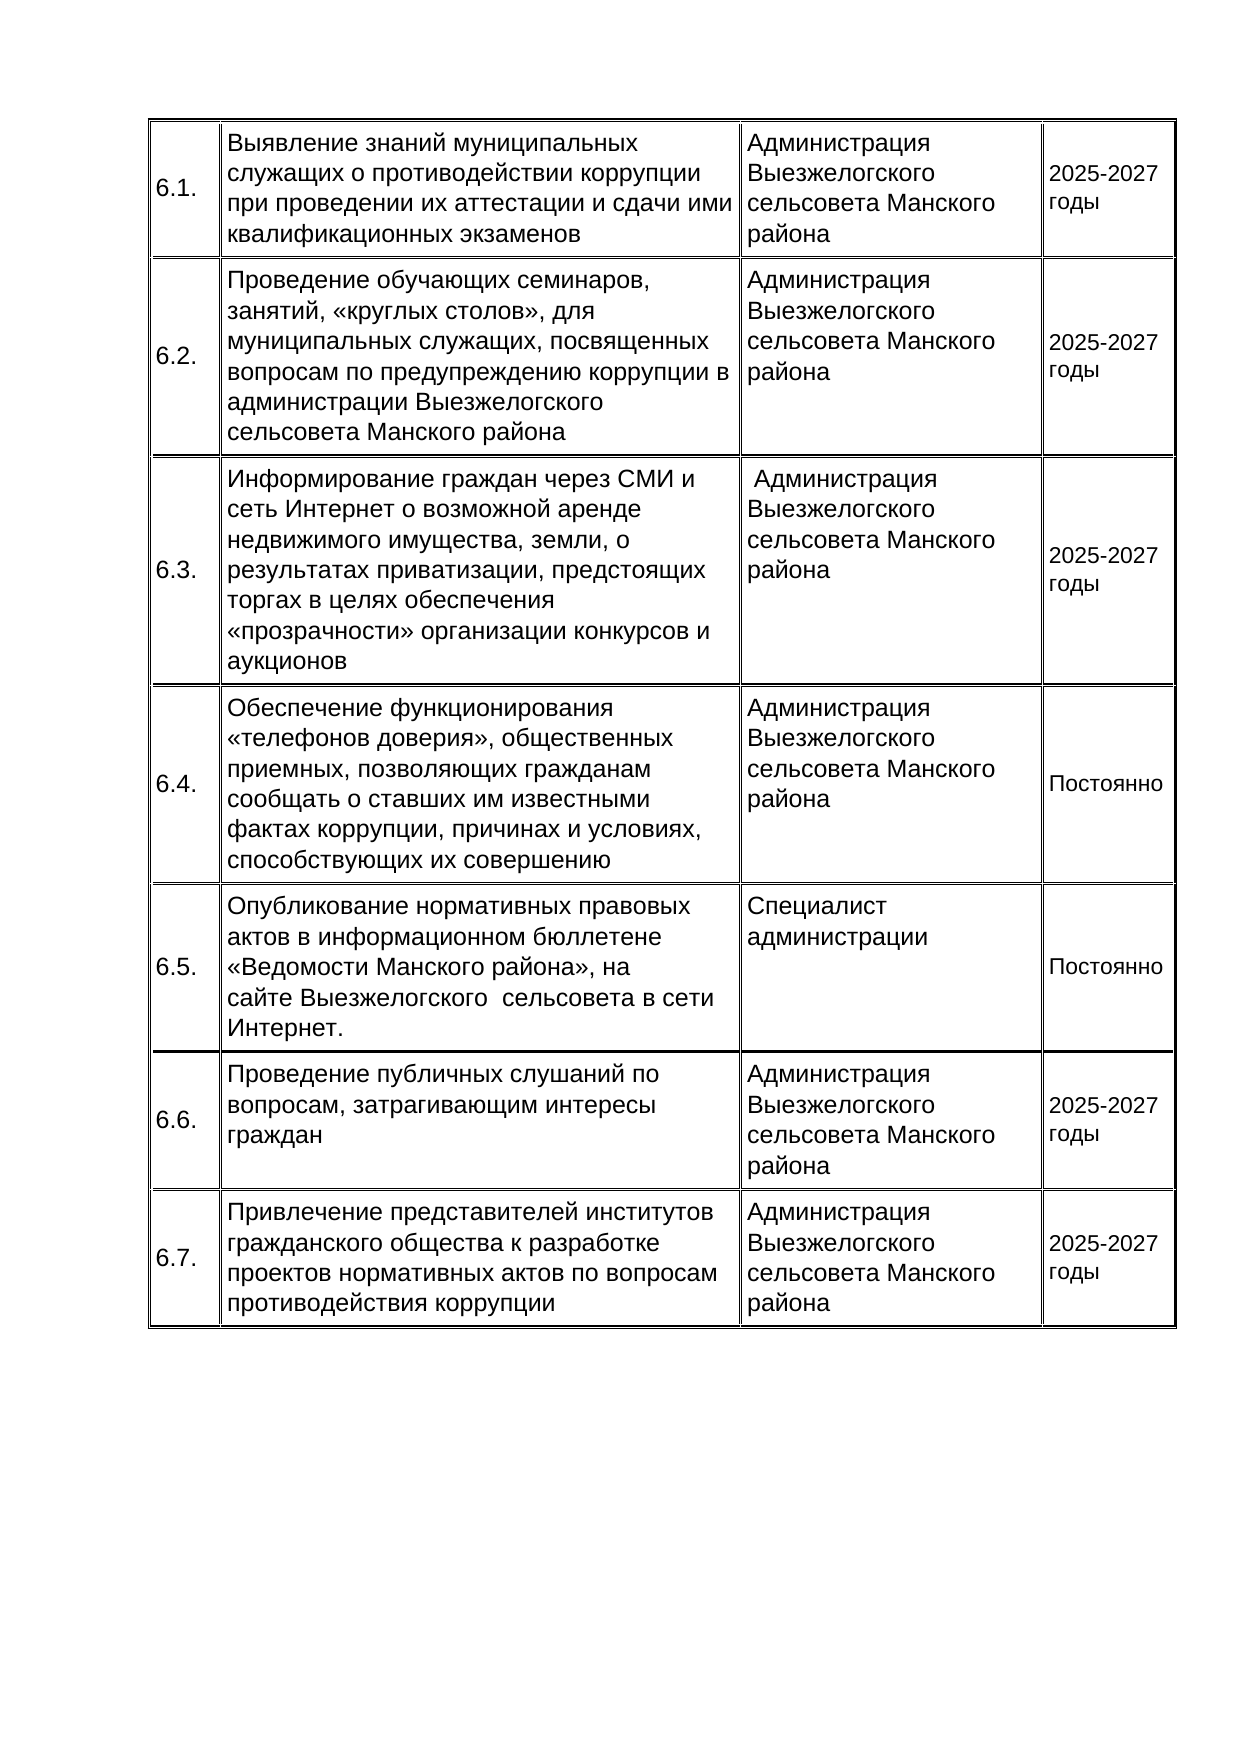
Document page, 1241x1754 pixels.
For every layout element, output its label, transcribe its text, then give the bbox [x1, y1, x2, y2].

table_cell Администрация Выезжелогского сельсовета Манского района [741, 122, 1042, 256]
table_cell 2025-2027 годы [1043, 256, 1176, 454]
table_cell Опубликование нормативных правовых актов в информационном бюллетене «Ведомости Манского района», на сайте Выезжелогского сельсовета в сети Интернет. [222, 885, 739, 1050]
table_cell Администрация Выезжелогского сельсовета Манского района [742, 259, 1041, 454]
table_cell Администрация Выезжелогского сельсовета Манского района [742, 687, 1041, 882]
table_cell Специалист администрации [742, 885, 1041, 1050]
table_cell Проведение обучающих семинаров, занятий, «круглых столов», для муниципальных служащих, посвященных вопросам по предупреждению коррупции в администрации Выезжелогского сельсовета Манского района [222, 259, 739, 454]
table_cell Администрация Выезжелогского сельсовета Манского района [742, 458, 1041, 683]
table_cell 6.1. [151, 122, 221, 256]
table_cell Постоянно [1043, 882, 1176, 1050]
table_cell Администрация Выезжелогского сельсовета Манского района [741, 1191, 1042, 1325]
table_cell 2025-2027 годы [1043, 122, 1174, 256]
table_cell 6.7. [149, 1188, 221, 1325]
table_cell 6.4. [151, 683, 219, 882]
table_cell 2025-2027 годы [1043, 1188, 1176, 1325]
table_cell Выявление знаний муниципальных служащих о противодействии коррупции при проведении их аттестации и сдачи ими квалификационных экзаменов [221, 122, 741, 256]
table_cell 2025-2027 годы [1044, 1050, 1174, 1188]
table_cell 6.6. [151, 1050, 219, 1188]
table_cell Обеспечение функционирования «телефонов доверия», общественных приемных, позволяющих гражданам сообщать о ставших им известными фактах коррупции, причинах и условиях, способствующих их совершению [222, 687, 739, 882]
table_cell 2025-2027 годы [1044, 454, 1175, 683]
table_cell Проведение публичных слушаний по вопросам, затрагивающим интересы граждан [222, 1053, 739, 1188]
table_cell Администрация Выезжелогского сельсовета Манского района [742, 1053, 1041, 1188]
table_cell 6.2. [149, 256, 221, 454]
table_cell 6.3. [151, 454, 219, 683]
table_cell Привлечение представителей институтов гражданского общества к разработке проектов нормативных актов по вопросам противодействия коррупции [221, 1191, 741, 1325]
table_cell 6.5. [149, 882, 221, 1050]
table_cell Постоянно [1044, 683, 1175, 882]
table_cell Информирование граждан через СМИ и сеть Интернет о возможной аренде недвижимого имущества, земли, о результатах приватизации, предстоящих торгах в целях обеспечения «прозрачности» организации конкурсов и аукционов [222, 458, 739, 683]
